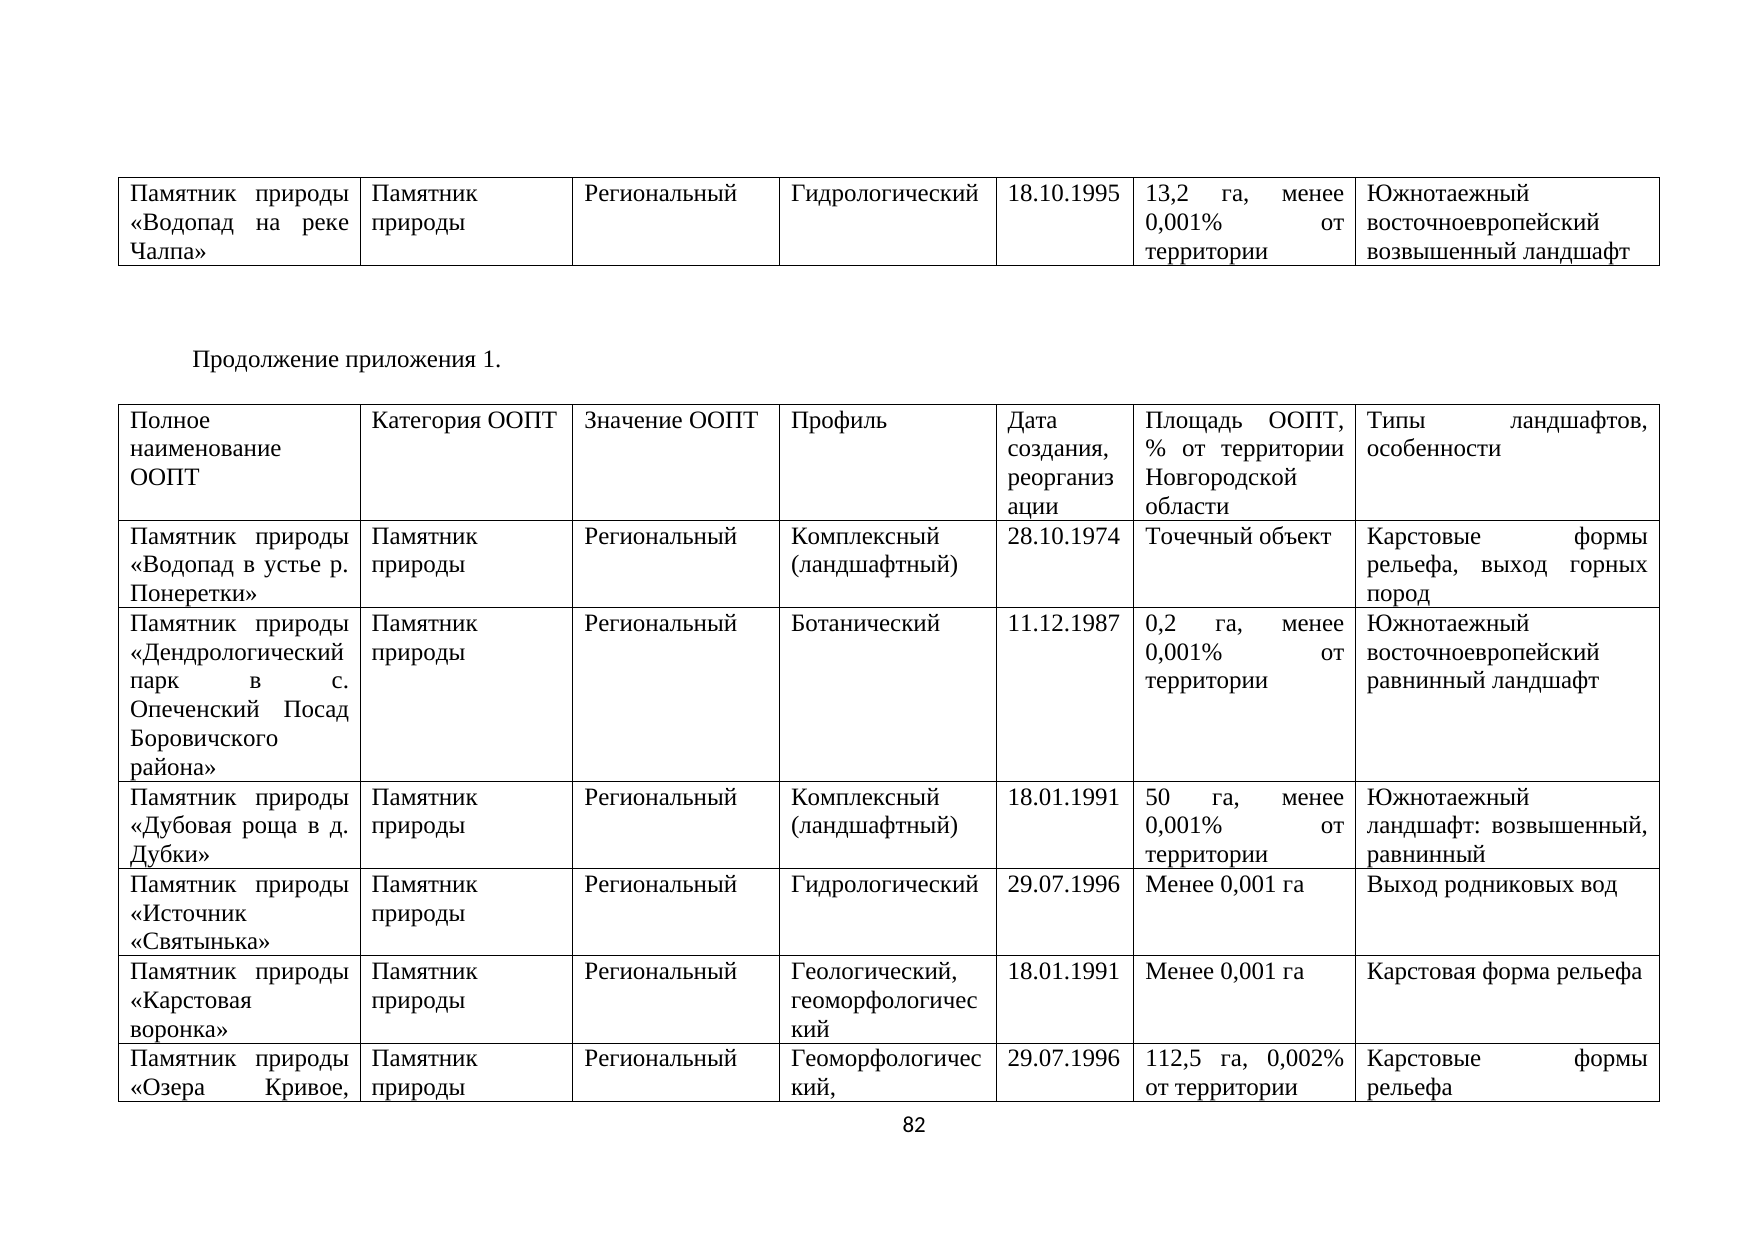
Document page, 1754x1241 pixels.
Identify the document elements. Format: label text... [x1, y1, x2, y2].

table_cell Комплексный (ландшафтный) [780, 782, 996, 868]
table_cell 50 га, менее 0,001% от территории [1134, 782, 1355, 868]
table_cell Памятник природы [361, 178, 572, 264]
table_cell Ботанический [780, 608, 996, 781]
table_cell Памятник природы [361, 521, 572, 607]
table_cell Памятник природы «Водопад на реке Чалпа» [119, 178, 360, 264]
table_cell Карстовые формы рельефа, выход горных пород [1356, 521, 1659, 607]
table_header Площадь ООПТ, % от территории Новгородской области [1134, 405, 1355, 520]
table_cell Геологический, геоморфологический [780, 956, 996, 1042]
table_cell 0,2 га, менее 0,001% от территории [1134, 608, 1355, 781]
table_cell Точечный объект [1134, 521, 1355, 607]
table_cell Выход родниковых вод [1356, 869, 1659, 955]
table_header Значение ООПТ [573, 405, 779, 520]
table_cell Менее 0,001 га [1134, 869, 1355, 955]
table_cell Памятник природы «Дубовая роща в д. Дубки» [119, 782, 360, 868]
table_header Дата создания, реорганизации [997, 405, 1133, 520]
table_cell Южнотаежный восточноевропейский возвышенный ландшафт [1356, 178, 1659, 264]
table_cell Памятник природы [361, 956, 572, 1042]
table_header Категория ООПТ [361, 405, 572, 520]
table_cell Менее 0,001 га [1134, 956, 1355, 1042]
table_cell Региональный [573, 956, 779, 1042]
table_cell Региональный [573, 869, 779, 955]
table_cell Региональный [573, 178, 779, 264]
table_cell Карстовая форма рельефа [1356, 956, 1659, 1042]
table_cell Гидрологический [780, 869, 996, 955]
table_cell Памятник природы [361, 608, 572, 781]
table_cell 29.07.1996 [997, 869, 1133, 955]
table_cell 18.01.1991 [997, 782, 1133, 868]
table_cell Памятник природы [361, 1044, 572, 1101]
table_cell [1134, 1044, 1355, 1101]
table_cell Памятник природы [361, 782, 572, 868]
table_cell Региональный [573, 521, 779, 607]
table_cell Памятник природы «Водопад в устье р. Понеретки» [119, 521, 360, 607]
table_cell Гидрологический [780, 178, 996, 264]
table_cell Памятник природы «Дендрологический парк в с. Опеченский Посад Боровичского района» [119, 608, 360, 781]
table_header Типы ландшафтов, особенности [1356, 405, 1659, 520]
table_cell 18.01.1991 [997, 956, 1133, 1042]
table_cell Южнотаежный ландшафт: возвышенный, равнинный [1356, 782, 1659, 868]
table_cell 13,2 га, менее 0,001% от территории [1134, 178, 1355, 264]
table_cell 11.12.1987 [997, 608, 1133, 781]
table_cell Региональный [573, 608, 779, 781]
table_cell Памятник природы [361, 869, 572, 955]
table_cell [1356, 1044, 1659, 1101]
table_cell 28.10.1974 [997, 521, 1133, 607]
table_cell Южнотаежный восточноевропейский равнинный ландшафт [1356, 608, 1659, 781]
table_cell Региональный [573, 782, 779, 868]
table_cell Комплексный (ландшафтный) [780, 521, 996, 607]
table_cell 29.07.1996 [997, 1044, 1133, 1101]
table_header Полное наименование ООПТ [119, 405, 360, 520]
table_header Профиль [780, 405, 996, 520]
table_cell Памятник природы «Источник «Святынька» [119, 869, 360, 955]
text Продолжение приложения 1. [118, 344, 1636, 373]
table_cell Памятник природы «Карстовая воронка» [119, 956, 360, 1042]
table_cell Региональный [573, 1044, 779, 1101]
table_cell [119, 1044, 360, 1101]
table_cell 18.10.1995 [997, 178, 1133, 264]
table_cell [780, 1044, 996, 1101]
